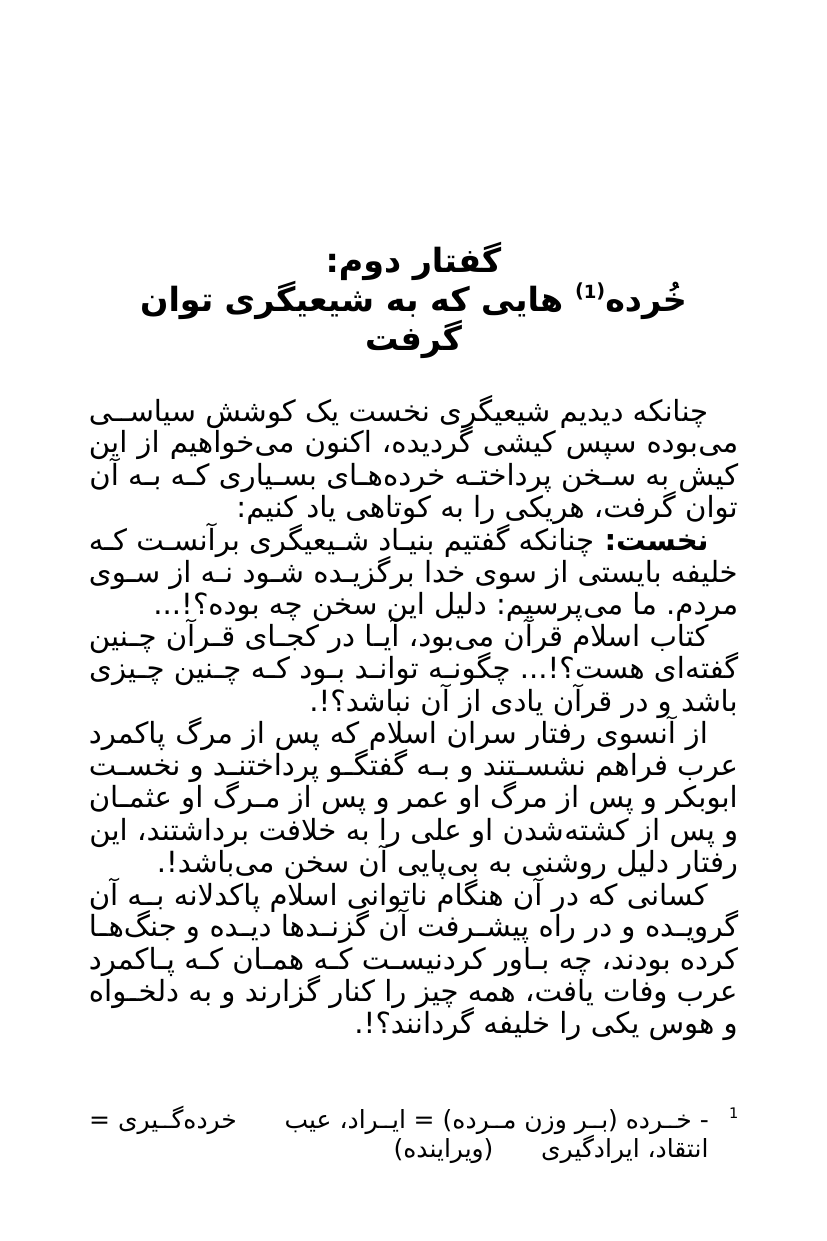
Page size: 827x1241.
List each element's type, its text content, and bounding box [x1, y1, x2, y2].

text کسانی که در آن هنگام ناتوانی اسلام پاکدلانه به آن گرویده و در راه پیشرفت آن گزند‌ها دیده و جنگ‌ها کرده بودند، چه باور کردنیست که همان که پاکمرد عرب وفات یافت، همه چیز را کنار گزارند و به دلخواه و هوس یکی را خلیفه گردانند؟!. [89, 879, 738, 1041]
text گفتار دوم: خُرده() ‌هایی که به شیعیگری توان گرفت [89, 241, 738, 358]
text کتاب اسلام قرآن می‌بود، آیا در کجای قرآن چنین گفته‌ای هست؟!... چگونه تواند بود که چنین چیزی باشد و در قرآن یادی از آن نباشد؟!. [89, 621, 738, 718]
text چنانکه دیدیم شیعیگری نخست یک کوشش سیاسی می‌بوده سپس کیشی گردیده، اکنون می‌خواهیم از این کیش به سخن پرداخته خرده‌های بسیاری که به آن توان گرفت، هریکی را به کوتاهی یاد کنیم: [89, 395, 738, 524]
text نخست: چنانکه گفتیم بنیاد شیعیگری برآنست که خلیفه بایستی از سوی خدا برگزیده شود نه از سوی مردم. ما می‌پرسیم: دلیل این سخن چه بوده؟!... [89, 524, 738, 621]
text از آنسوی رفتار سران اسلام که پس از مرگ پاکمرد عرب فراهم نشستند و به گفتگو پرداختند و نخست ابوبکر و پس از مرگ او عمر و پس از مرگ او عثمان و پس از کشته‌شدن او علی را به خلافت برداشتند، این رفتار دلیل روشنی به بی‌پایی آن سخن می‌باشد!. [89, 718, 738, 879]
